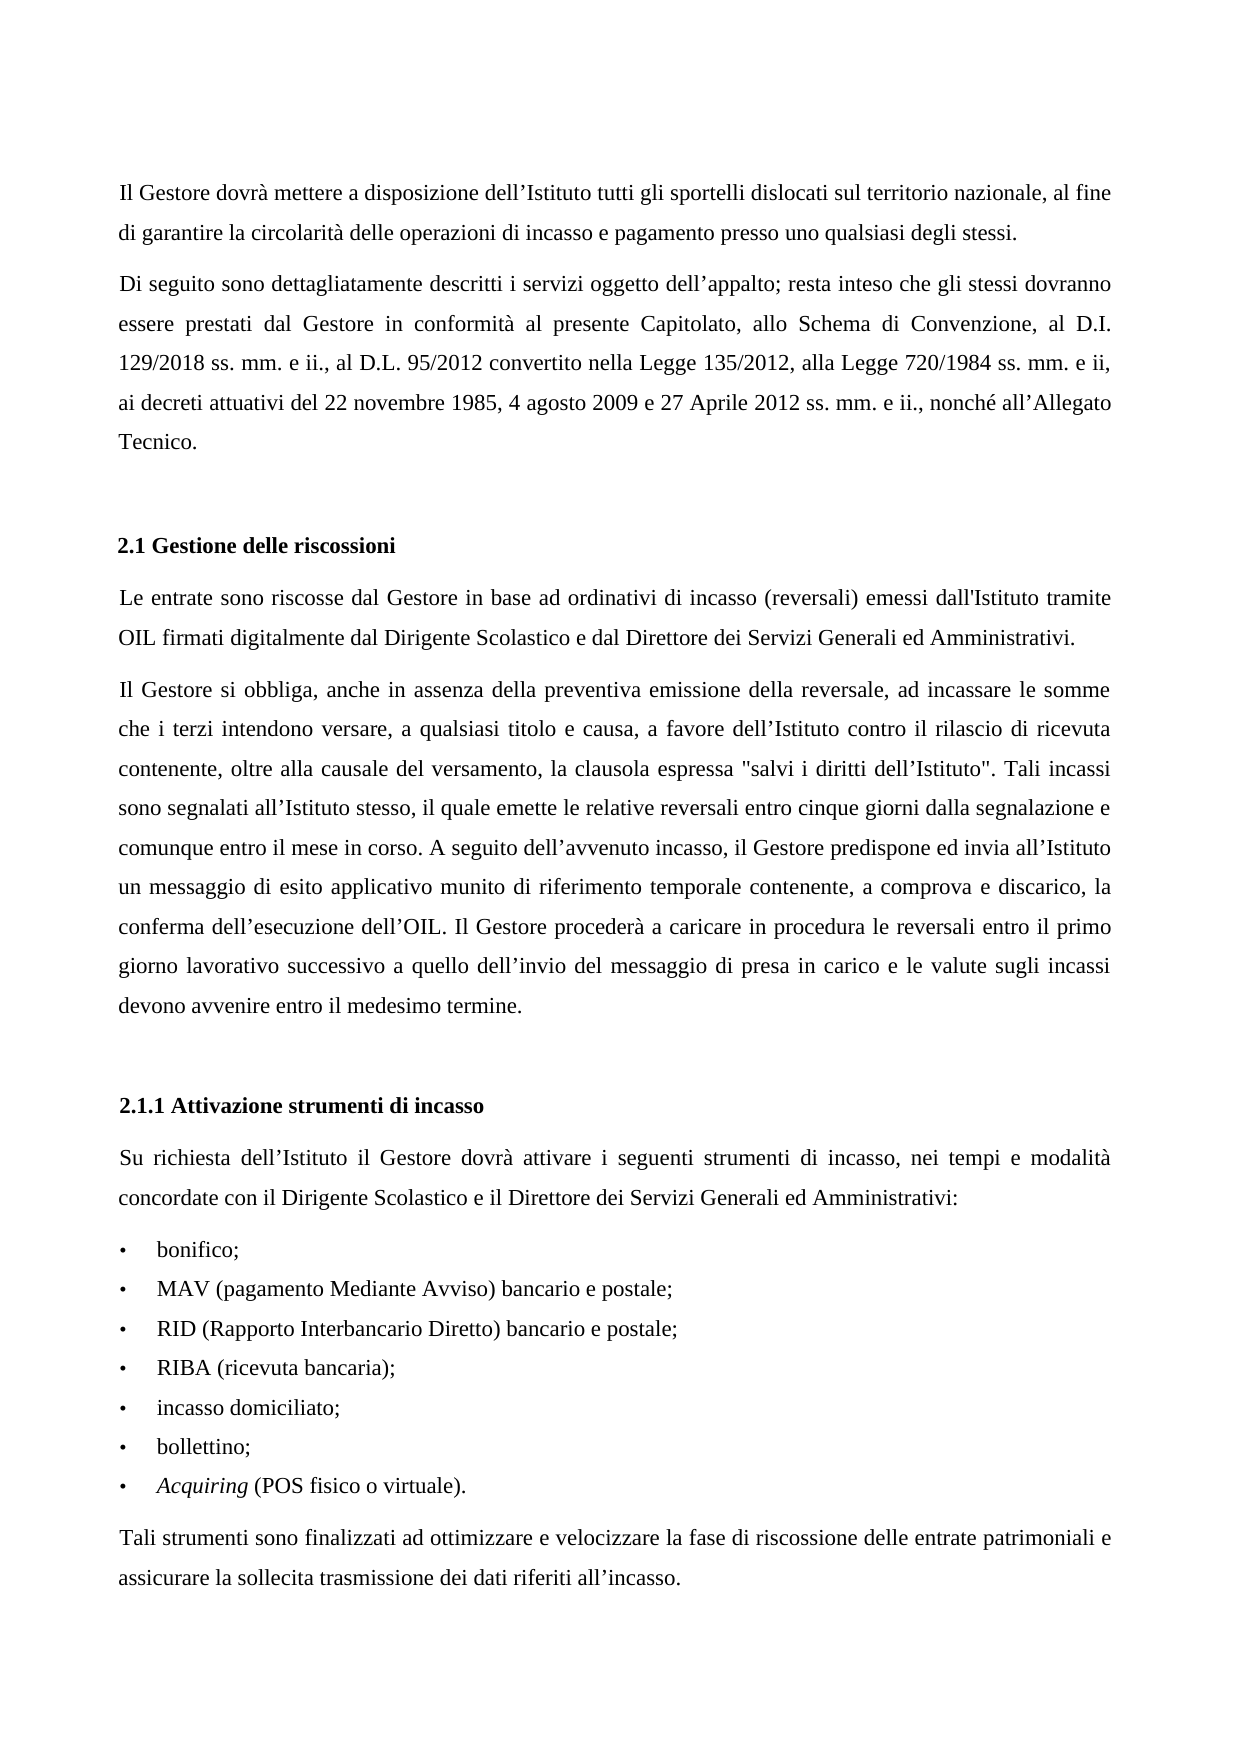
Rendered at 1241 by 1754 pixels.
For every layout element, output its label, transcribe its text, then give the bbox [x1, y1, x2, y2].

subtitle 2.1 Gestione delle riscossioni [117, 532, 1122, 559]
list RIBA (ricevuta bancaria); [119, 1354, 1113, 1380]
text Il Gestore si obbliga, anche in assenza della preventiva emissione della reversale, ad incassare le somme che i terzi intendono versare, a qualsiasi titolo e causa, a favore dell’Istituto contro il rilascio di ricevuta contenente, oltre alla causale del versamento, la clausola espressa "salvi i diritti dell’Istituto". Tali incassi sono segnalati all’Istituto stesso, il quale emette le relative reversali entro cinque giorni dalla segnalazione e comunque entro il mese in corso. A seguito dell’avvenuto incasso, il Gestore predispone ed invia all’Istituto un messaggio di esito applicativo munito di riferimento temporale contenente, a comprova e discarico, la conferma dell’esecuzione dell’OIL. Il Gestore procederà a caricare in procedura le reversali entro il primo giorno lavorativo successivo a quello dell’invio del messaggio di presa in carico e le valute sugli incassi devono avvenire entro il medesimo termine. [118, 676, 1113, 1018]
text Su richiesta dell’Istituto il Gestore dovrà attivare i seguenti strumenti di incasso, nei tempi e modalità concordate con il Dirigente Scolastico e il Direttore dei Servizi Generali ed Amministrativi: [118, 1144, 1113, 1210]
list bollettino; [119, 1433, 1113, 1459]
subtitle 2.1.1 Attivazione strumenti di incasso [118, 1092, 1092, 1118]
list RID (Rapporto Interbancario Diretto) bancario e postale; [119, 1314, 1113, 1341]
list Acquiring (POS fisico o virtuale). [119, 1472, 1113, 1499]
text Di seguito sono dettagliatamente descritti i servizi oggetto dell’appalto; resta inteso che gli stessi dovranno essere prestati dal Gestore in conformità al presente Capitolato, allo Schema di Convenzione, al D.I. 129/2018 ss. mm. e ii., al D.L. 95/2012 convertito nella Legge 135/2012, alla Legge 720/1984 ss. mm. e ii, ai decreti attuativi del 22 novembre 1985, 4 agosto 2009 e 27 Aprile 2012 ss. mm. e ii., nonché all’Allegato Tecnico. [118, 271, 1113, 455]
text Le entrate sono riscosse dal Gestore in base ad ordinativi di incasso (reversali) emessi dall'Istituto tramite OIL firmati digitalmente dal Dirigente Scolastico e dal Direttore dei Servizi Generali ed Amministrativi. [118, 584, 1113, 650]
list MAV (pagamento Mediante Avviso) bancario e postale; [119, 1275, 1113, 1301]
text Il Gestore dovrà mettere a disposizione dell’Istituto tutti gli sportelli dislocati sul territorio nazionale, al fine di garantire la circolarità delle operazioni di incasso e pagamento presso uno qualsiasi degli stessi. [118, 179, 1113, 245]
list bonifico; [119, 1236, 1113, 1262]
list incasso domiciliato; [119, 1393, 1113, 1420]
text Tali strumenti sono finalizzati ad ottimizzare e velocizzare la fase di riscossione delle entrate patrimoniali e assicurare la sollecita trasmissione dei dati riferiti all’incasso. [118, 1524, 1113, 1590]
